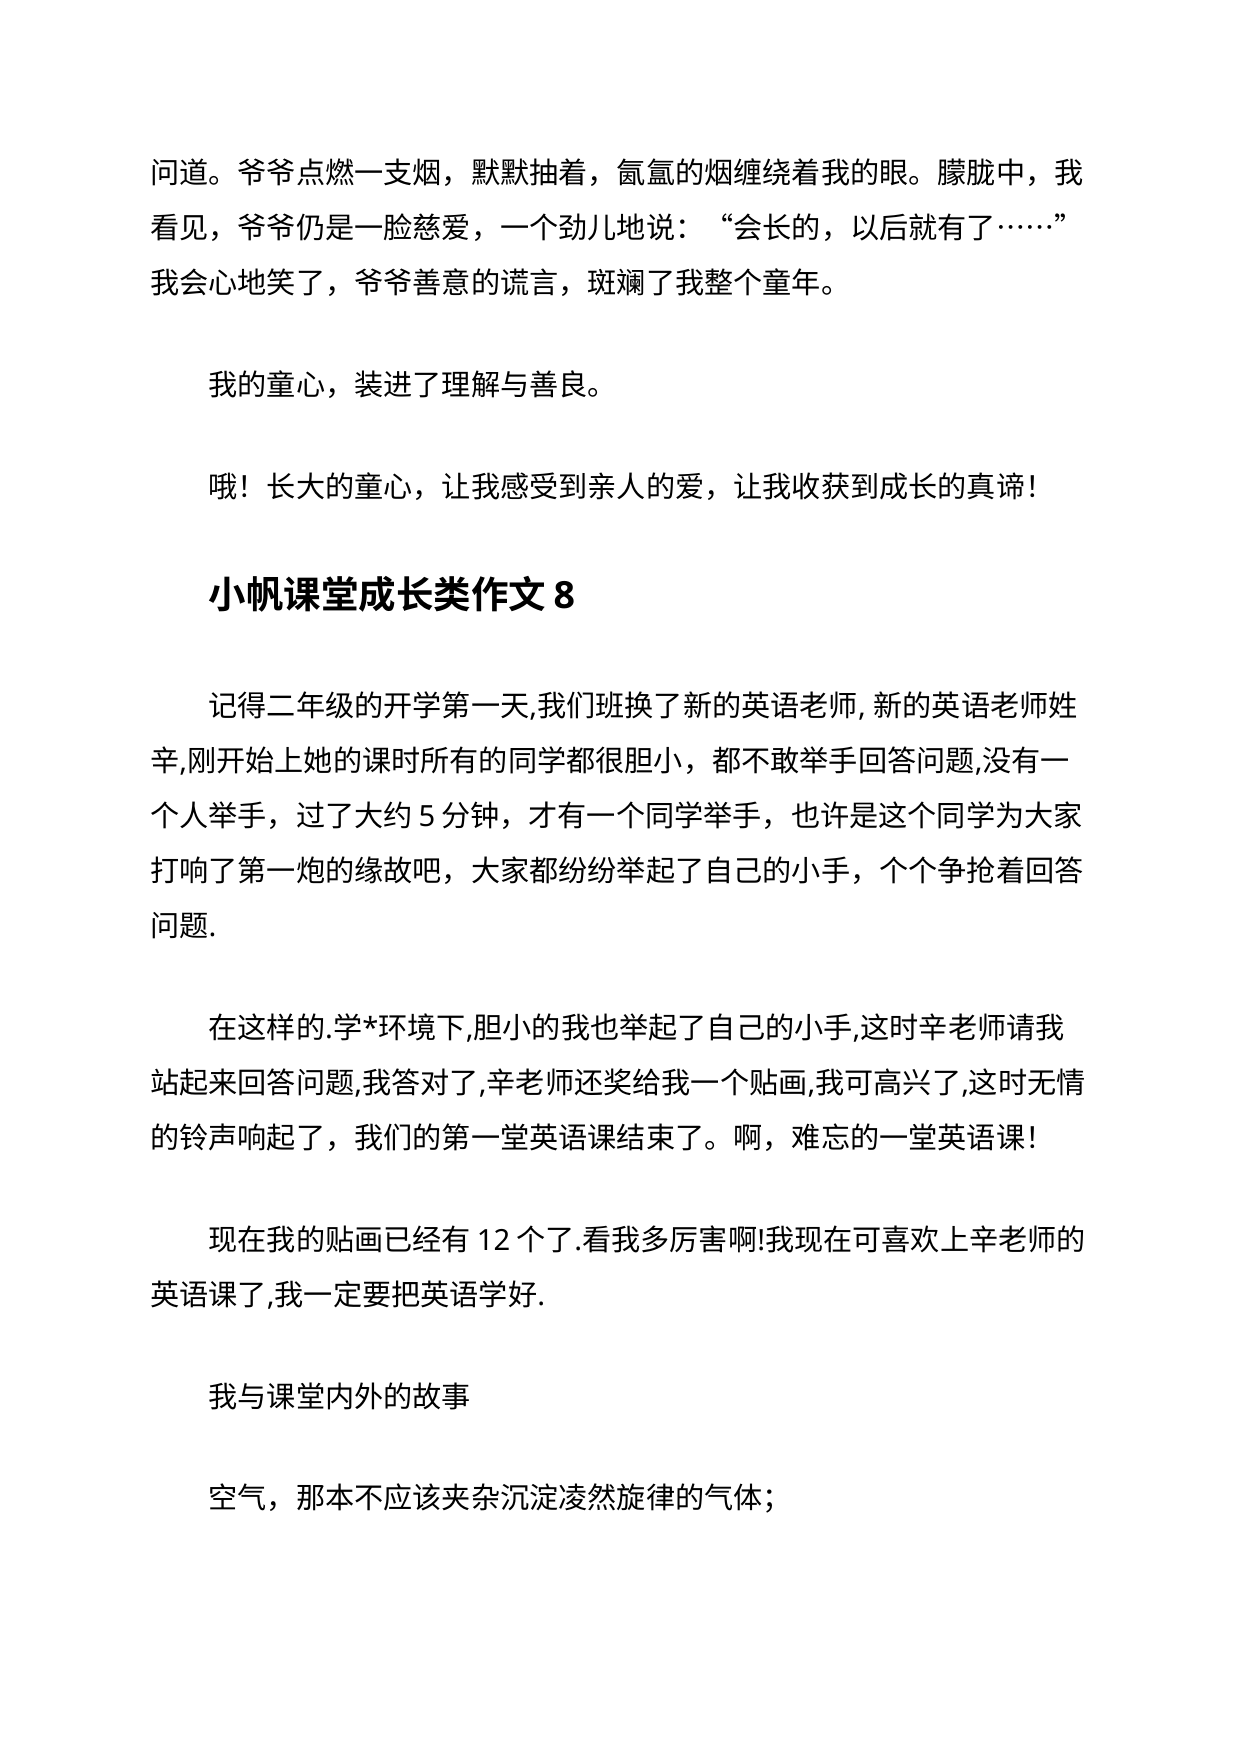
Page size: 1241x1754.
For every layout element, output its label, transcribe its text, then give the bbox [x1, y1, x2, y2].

text 小帆课堂成长类作文8 [150, 565, 1090, 619]
text 记得二年级的开学第一天,我们班换了新的英语老师, 新的英语老师姓辛,刚开始上她的课时所有的同学都很胆小，都不敢举手回答问题,没有一个人举手，过了大约5分钟，才有一个同学举手，也许是这个同学为大家打响了第一炮的缘故吧，大家都纷纷举起了自己的小手，个个争抢着回答问题. [150, 683, 1090, 945]
text 空气，那本不应该夹杂沉淀凌然旋律的气体； [150, 1475, 1090, 1517]
text 现在我的贴画已经有12个了.看我多厉害啊!我现在可喜欢上辛老师的英语课了,我一定要把英语学好. [150, 1216, 1090, 1314]
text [150, 150, 1090, 302]
text 在这样的.学*环境下,胆小的我也举起了自己的小手,这时辛老师请我站起来回答问题,我答对了,辛老师还奖给我一个贴画,我可高兴了,这时无情的铃声响起了，我们的第一堂英语课结束了。啊，难忘的一堂英语课！ [150, 1004, 1090, 1157]
text 我与课堂内外的故事 [150, 1373, 1090, 1416]
text 我的童心，装进了理解与善良。 [150, 362, 1090, 404]
text 哦！长大的童心，让我感受到亲人的爱，让我收获到成长的真谛！ [150, 463, 1090, 506]
